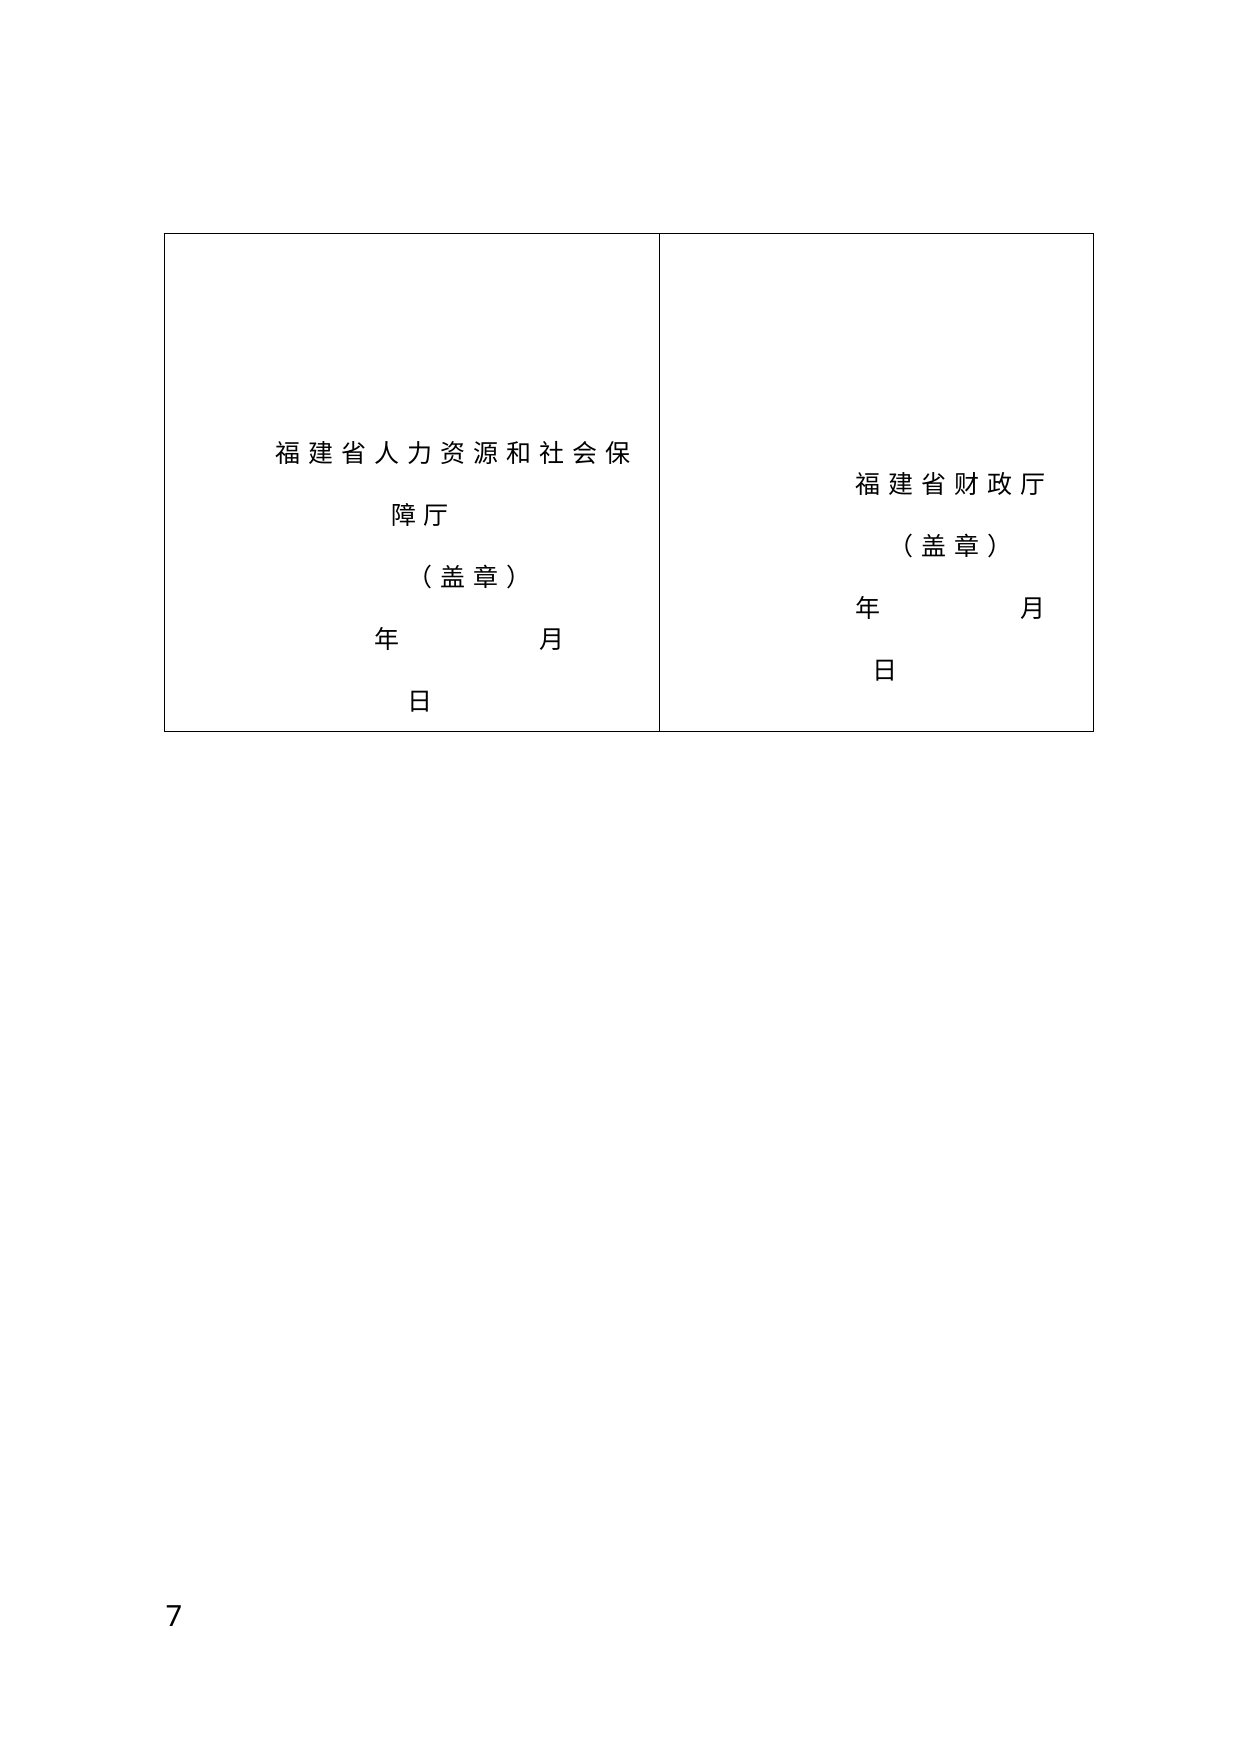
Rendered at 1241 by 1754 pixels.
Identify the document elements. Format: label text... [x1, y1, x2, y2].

table_cell 福建省财政厅 （盖章） 年 月 日 [660, 234, 1093, 731]
table_cell 福建省人力资源和社会保障厅 （盖章） 年 月 日 [165, 234, 659, 731]
